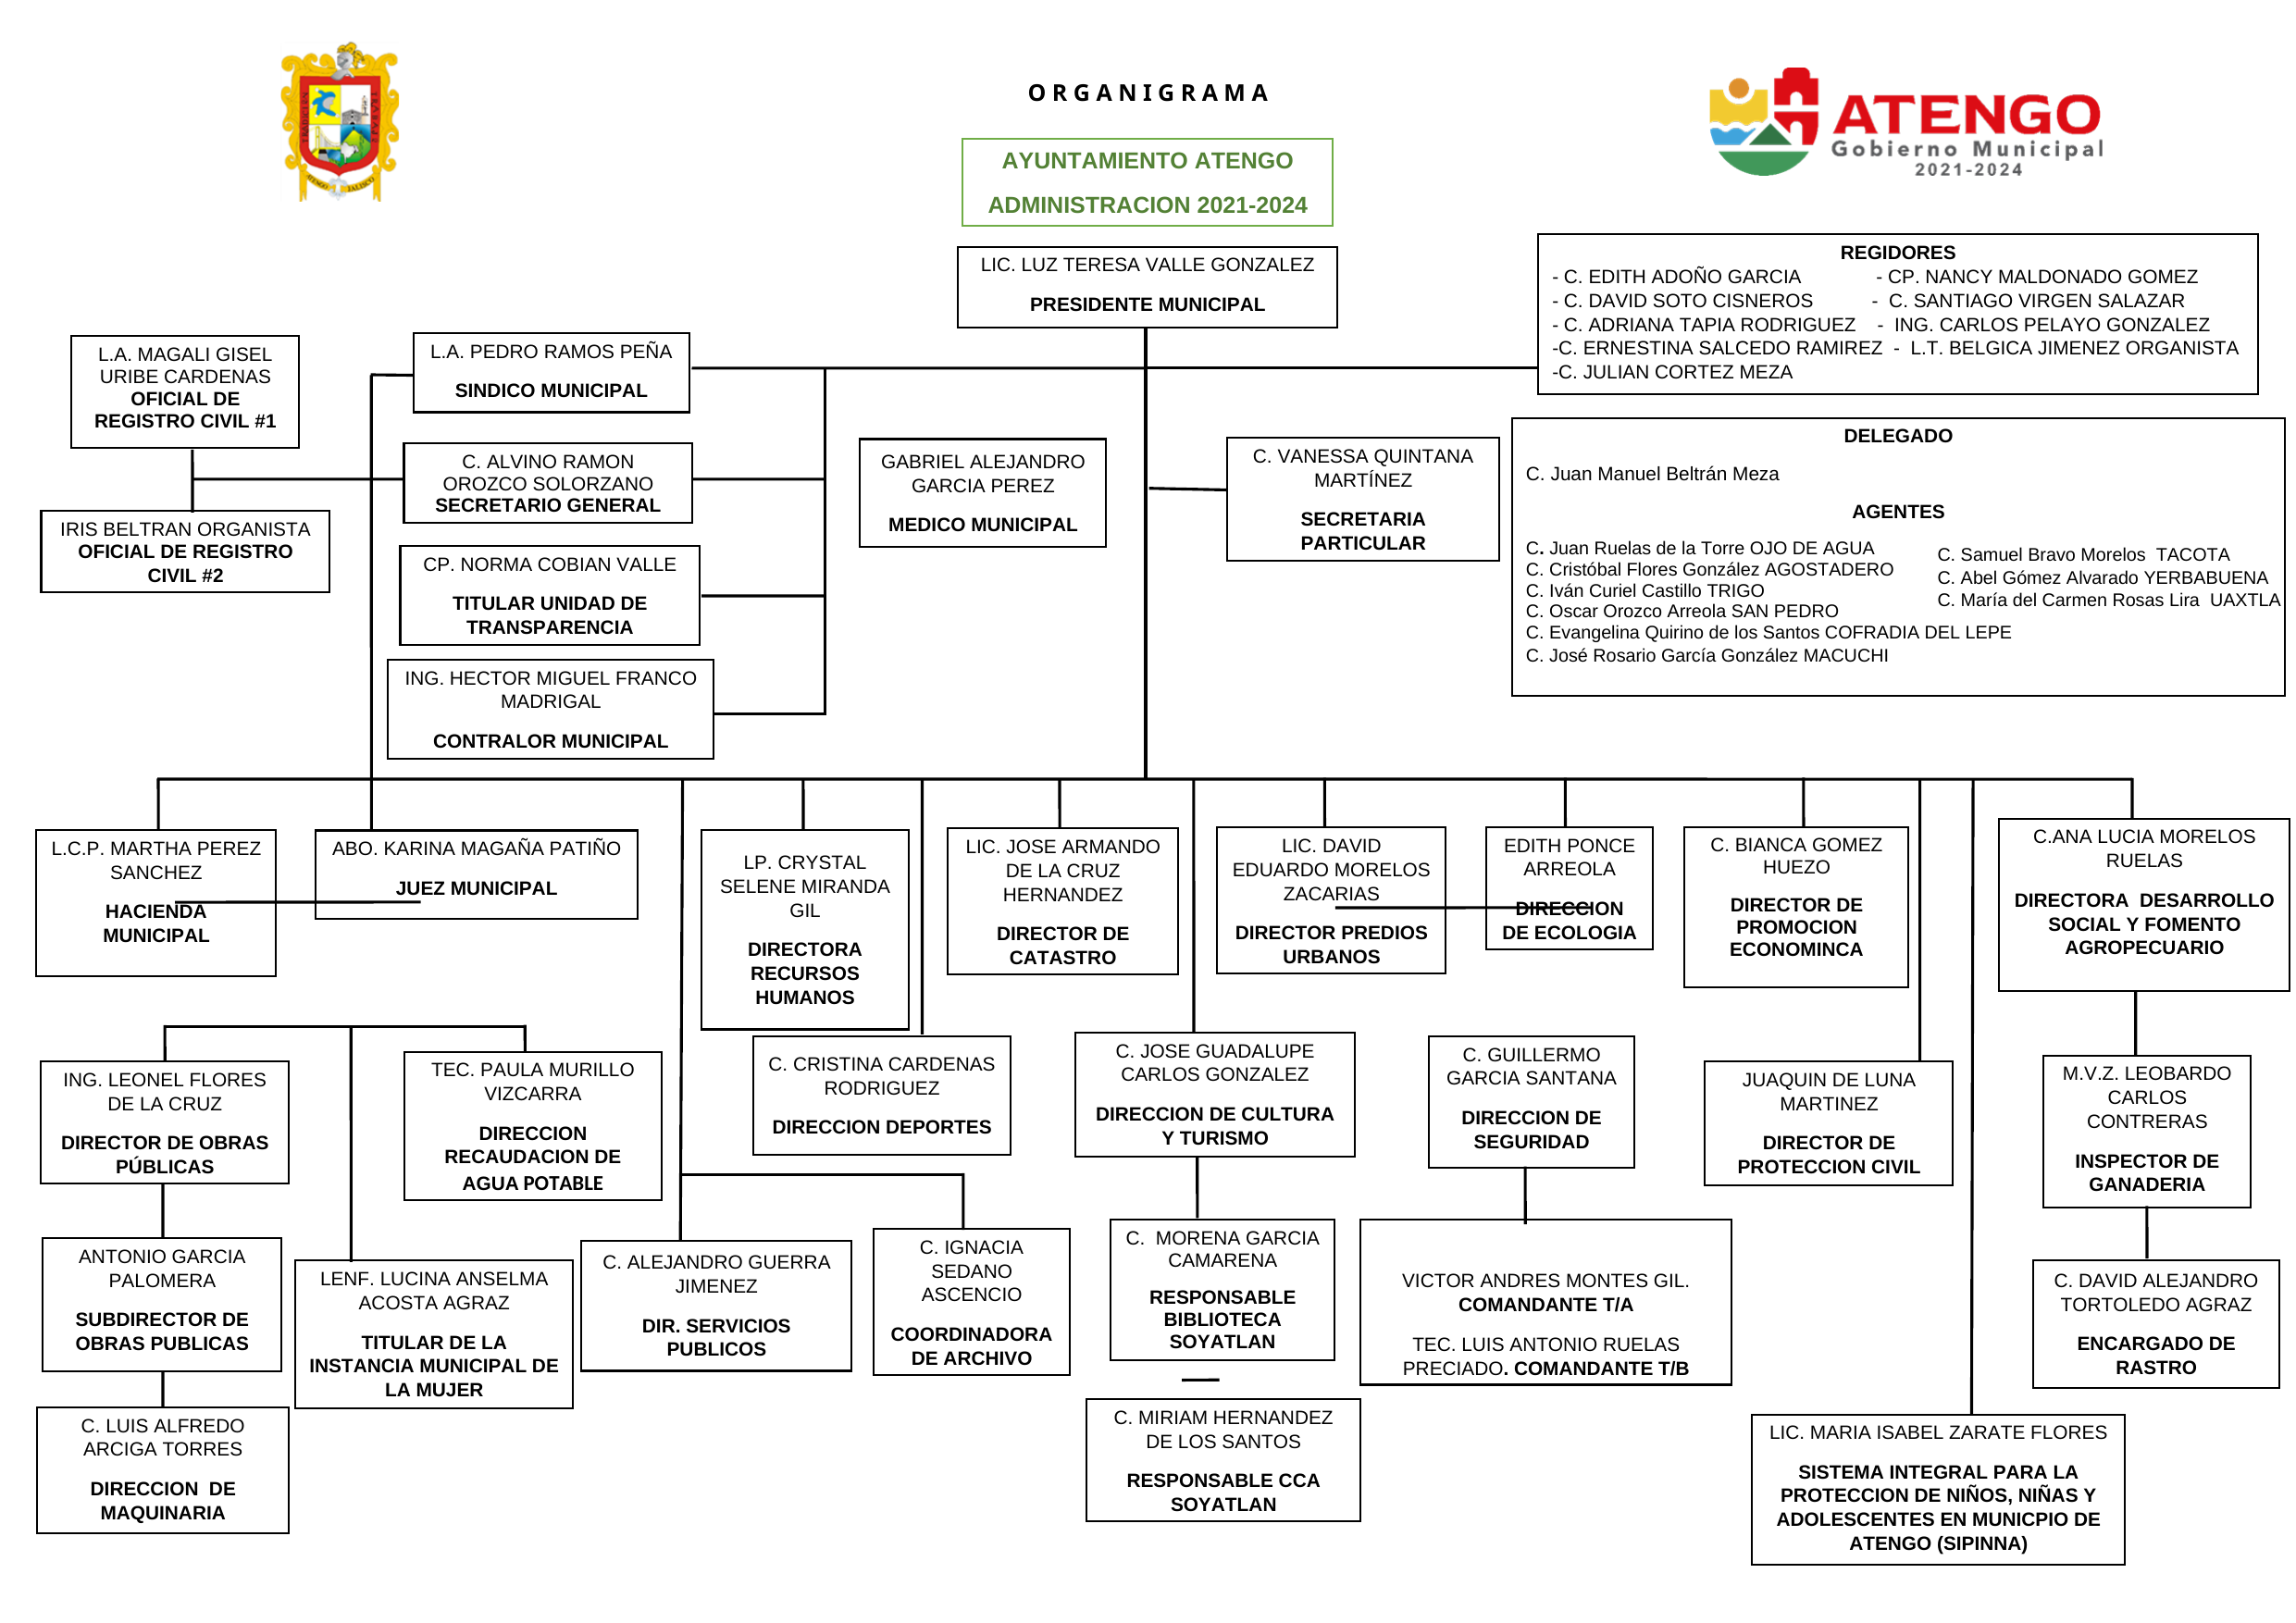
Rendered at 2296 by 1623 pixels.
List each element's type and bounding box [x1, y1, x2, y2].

picture [1709, 68, 2103, 176]
picture [280, 36, 400, 202]
